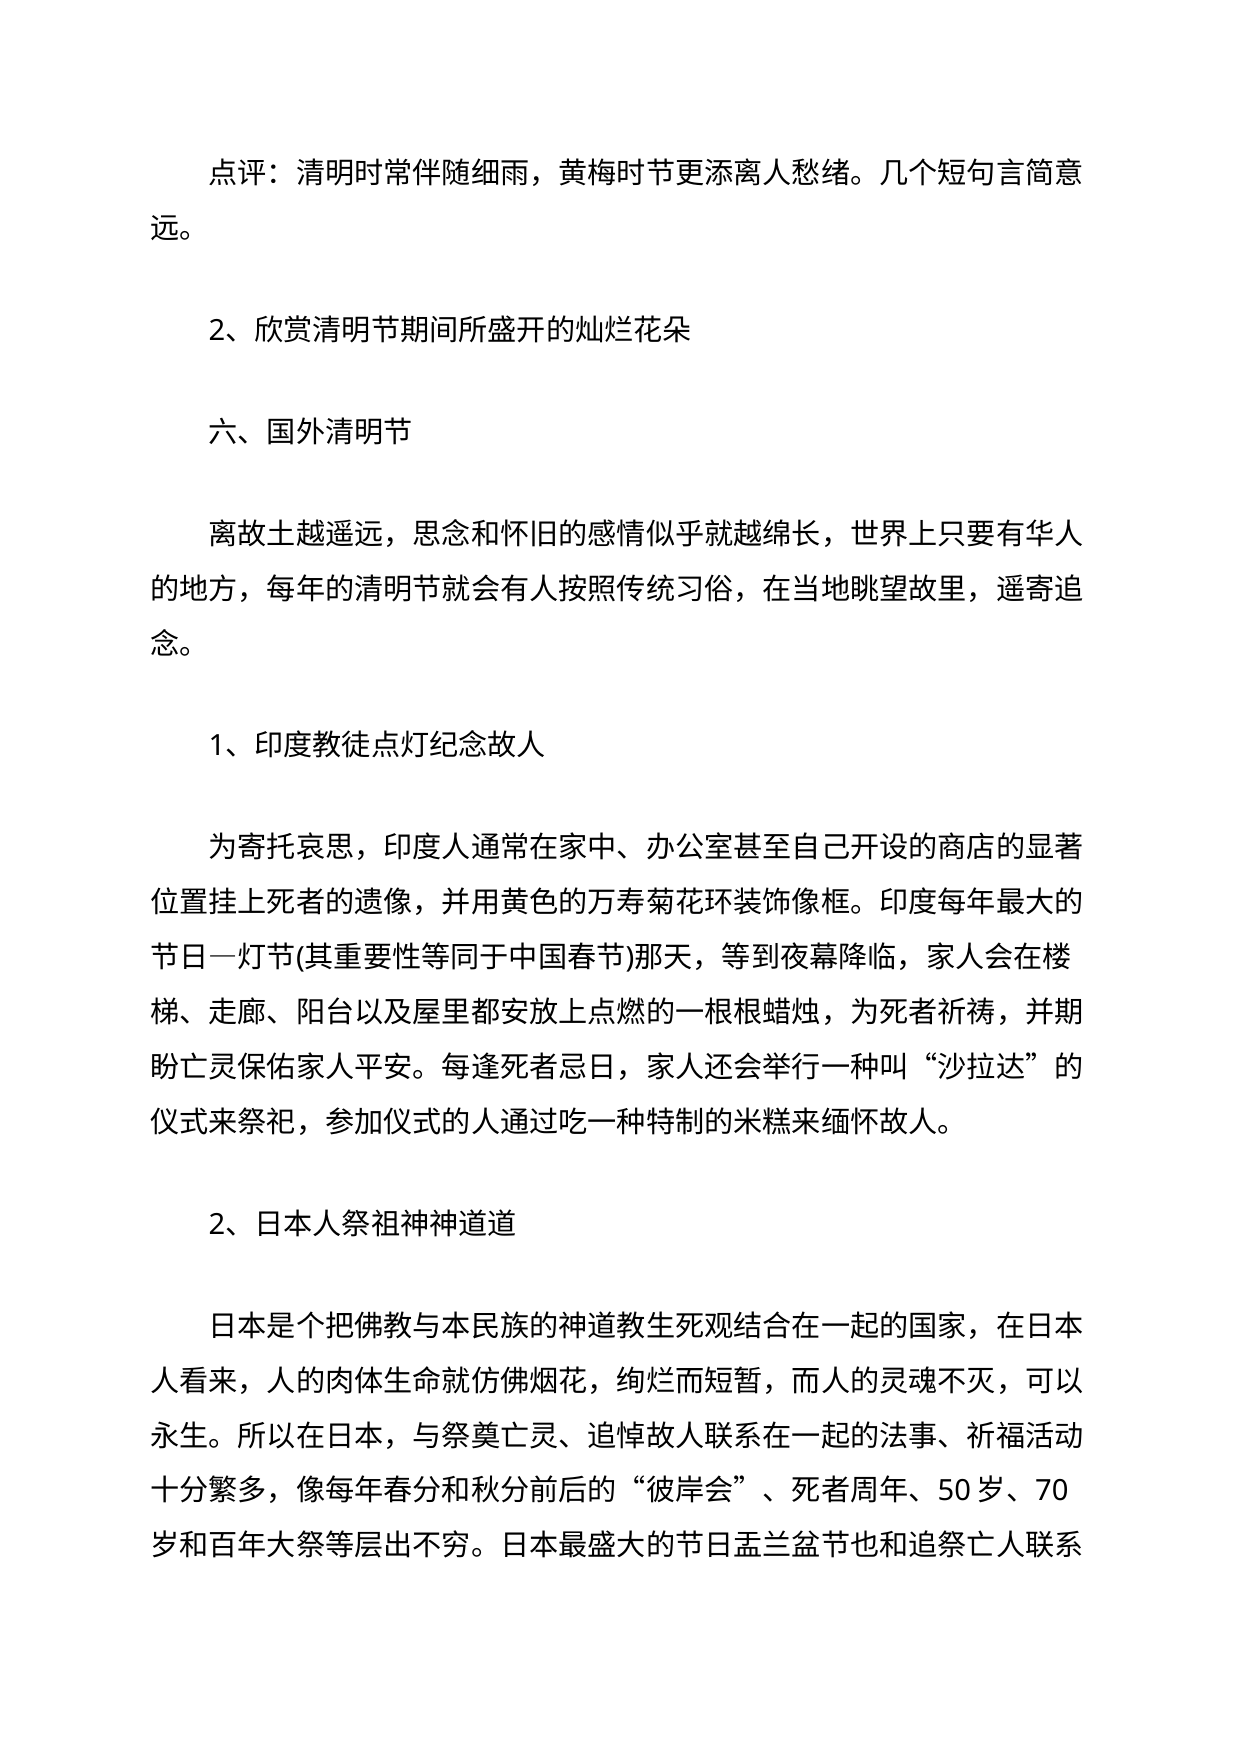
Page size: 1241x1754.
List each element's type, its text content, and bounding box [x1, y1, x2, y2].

text 2、日本人祭祖神神道道 [150, 1200, 1090, 1243]
text 离故土越遥远，思念和怀旧的感情似乎就越绵长，世界上只要有华人的地方，每年的清明节就会有人按照传统习俗，在当地眺望故里，遥寄追念。 [150, 510, 1090, 662]
text 点评：清明时常伴随细雨，黄梅时节更添离人愁绪。几个短句言简意远。 [150, 150, 1090, 247]
text 为寄托哀思，印度人通常在家中、办公室甚至自己开设的商店的显著位置挂上死者的遗像，并用黄色的万寿菊花环装饰像框。印度每年最大的节日—灯节(其重要性等同于中国春节)那天，等到夜幕降临，家人会在楼梯、走廊、阳台以及屋里都安放上点燃的一根根蜡烛，为死者祈祷，并期盼亡灵保佑家人平安。每逢死者忌日，家人还会举行一种叫“沙拉达”的仪式来祭祀，参加仪式的人通过吃一种特制的米糕来缅怀故人。 [150, 824, 1090, 1141]
text 六、国外清明节 [150, 409, 1090, 451]
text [150, 1302, 1090, 1564]
text 2、欣赏清明节期间所盛开的灿烂花朵 [150, 307, 1090, 349]
text 1、印度教徒点灯纪念故人 [150, 722, 1090, 764]
